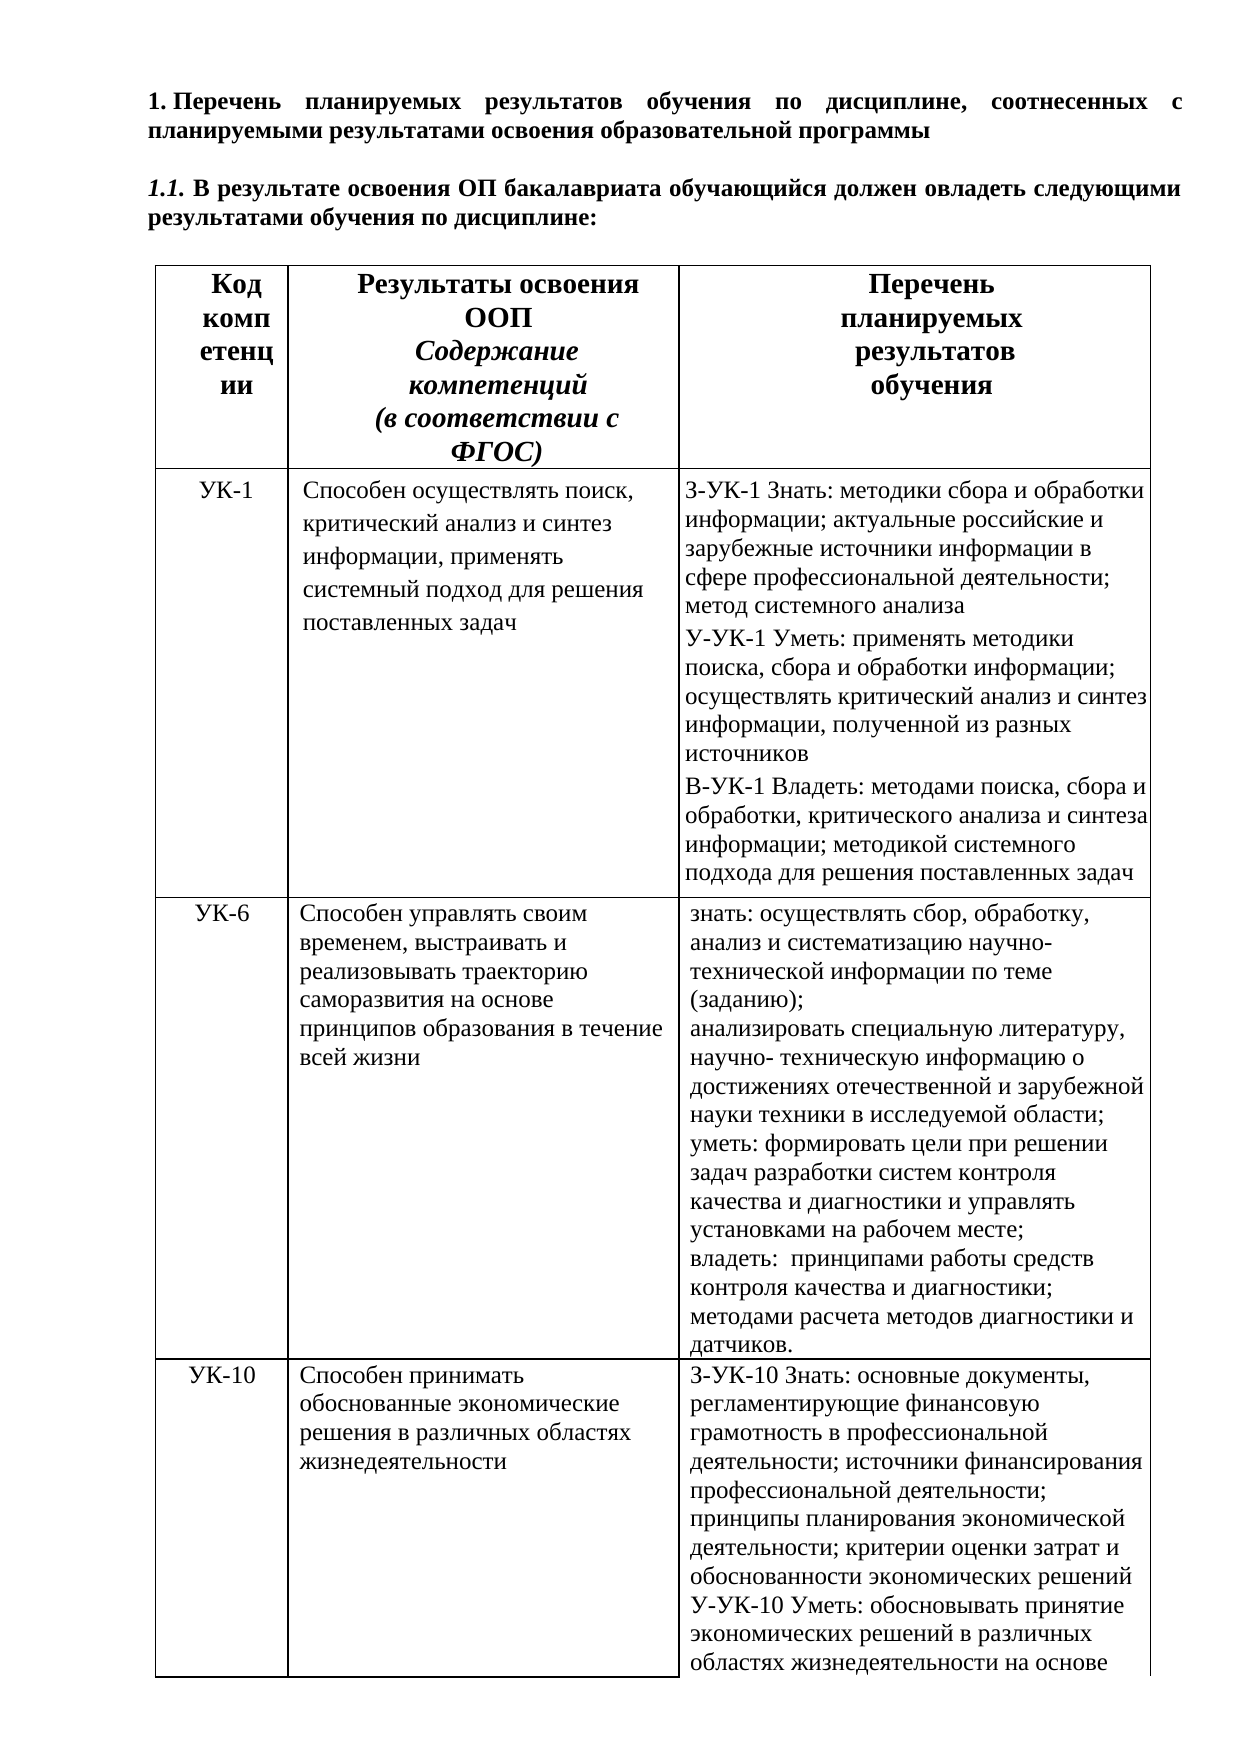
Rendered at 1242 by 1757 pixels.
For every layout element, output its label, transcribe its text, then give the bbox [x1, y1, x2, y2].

table_cell УК-6 [156, 898, 287, 1358]
subtitle Перечень планируемых результатов обучения по дисциплине, соотнесенных с планируемыми результатами освоения образовательной программы [148, 86, 1183, 144]
table_cell УК-1 [156, 469, 287, 897]
table_cell знать: осуществлять сбор, обработку, анализ и систематизацию научно- технической информации по теме (заданию); анализировать специальную литературу, научно- техническую информацию о достижениях отечественной и зарубежной науки техники в исследуемой области; уметь: формировать цели при решении задач разработки систем контроля качества и диагностики и управлять установками на рабочем месте; владеть: принципами работы средств контроля качества и диагностики; методами расчета методов диагностики и датчиков. [680, 898, 1150, 1358]
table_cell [289, 1360, 678, 1676]
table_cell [680, 1360, 1150, 1676]
table_header Результаты освоения ООП Содержание компетенций (в соответствии с ФГОС) [289, 266, 678, 468]
table_header Перечень планируемых результатов обучения [680, 266, 1150, 468]
table_header Код компетенции [156, 266, 287, 468]
table_cell Способен осуществлять поиск, критический анализ и синтез информации, применять системный подход для решения поставленных задач [289, 469, 678, 897]
table_cell З-УК-1 Знать: методики сбора и обработки информации; актуальные российские и зарубежные источники информации в сфере профессиональной деятельности; метод системного анализа У-УК-1 Уметь: применять методики поиска, сбора и обработки информации; осуществлять критический анализ и синтез информации, полученной из разных источников В-УК-1 Владеть: методами поиска, сбора и обработки, критического анализа и синтеза информации; методикой системного подхода для решения поставленных задач [680, 469, 1150, 897]
table_cell Способен управлять своим временем, выстраивать и реализовывать траекторию саморазвития на основе принципов образования в течение всей жизни [289, 898, 678, 1358]
table_cell УК-10 [156, 1360, 287, 1676]
list В результате освоения ОП бакалавриата обучающийся должен овладеть следующими результатами обучения по дисциплине: [148, 173, 1182, 230]
